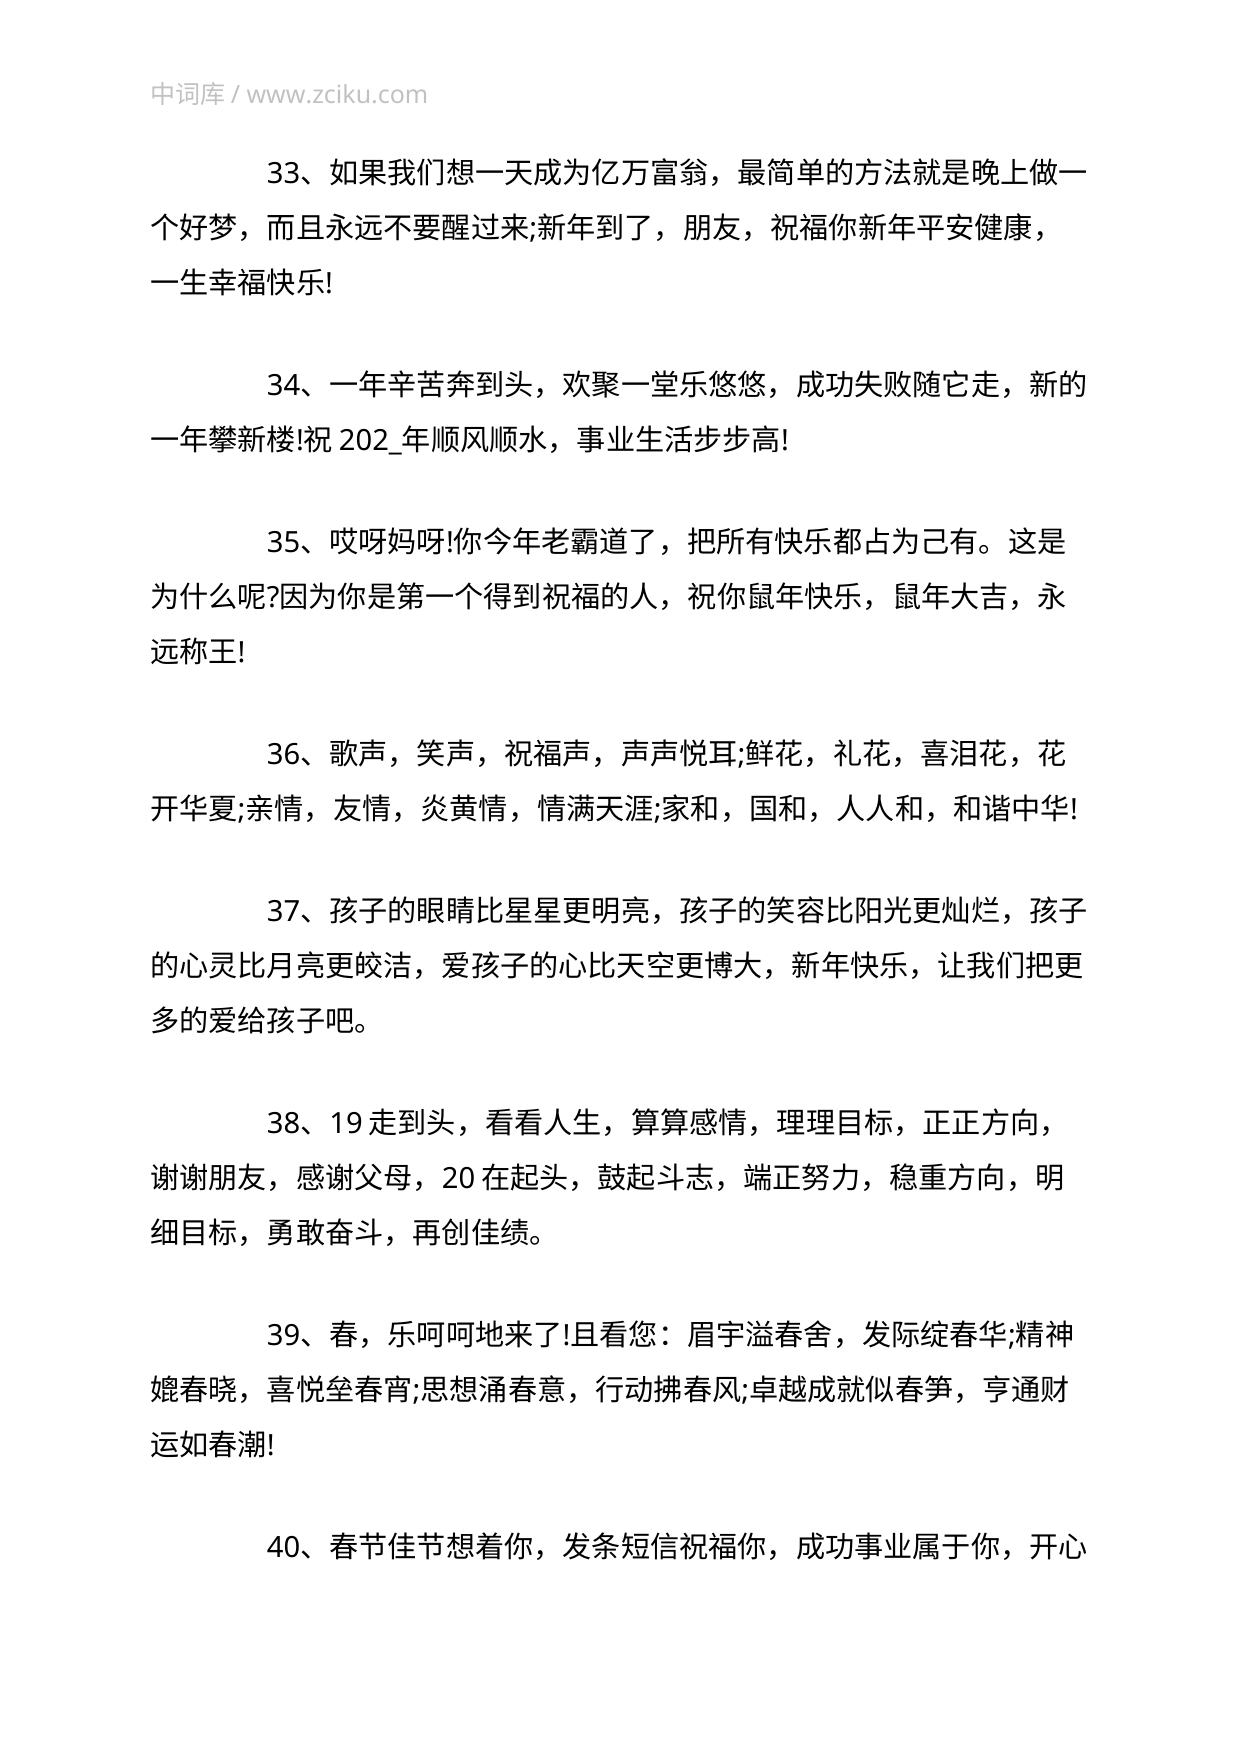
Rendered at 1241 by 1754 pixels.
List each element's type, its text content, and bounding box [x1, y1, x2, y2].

text 39、春，乐呵呵地来了!且看您：眉宇溢春舍，发际绽春华;精神媲春晓，喜悦垒春宵;思想涌春意，行动拂春风;卓越成就似春笋，亨通财运如春潮! [150, 1311, 1090, 1464]
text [150, 1523, 1090, 1566]
text 35、哎呀妈呀!你今年老霸道了，把所有快乐都占为己有。这是为什么呢?因为你是第一个得到祝福的人，祝你鼠年快乐，鼠年大吉，永远称王! [150, 519, 1090, 671]
text 33、如果我们想一天成为亿万富翁，最简单的方法就是晚上做一个好梦，而且永远不要醒过来;新年到了，朋友，祝福你新年平安健康，一生幸福快乐! [150, 150, 1090, 302]
text 38、19走到头，看看人生，算算感情，理理目标，正正方向，谢谢朋友，感谢父母，20在起头，鼓起斗志，端正努力，稳重方向，明细目标，勇敢奋斗，再创佳绩。 [150, 1099, 1090, 1252]
text 34、一年辛苦奔到头，欢聚一堂乐悠悠，成功失败随它走，新的一年攀新楼!祝202_年顺风顺水，事业生活步步高! [150, 362, 1090, 459]
text 36、歌声，笑声，祝福声，声声悦耳;鲜花，礼花，喜泪花，花开华夏;亲情，友情，炎黄情，情满天涯;家和，国和，人人和，和谐中华! [150, 731, 1090, 828]
text 37、孩子的眼睛比星星更明亮，孩子的笑容比阳光更灿烂，孩子的心灵比月亮更皎洁，爱孩子的心比天空更博大，新年快乐，让我们把更多的爱给孩子吧。 [150, 888, 1090, 1040]
